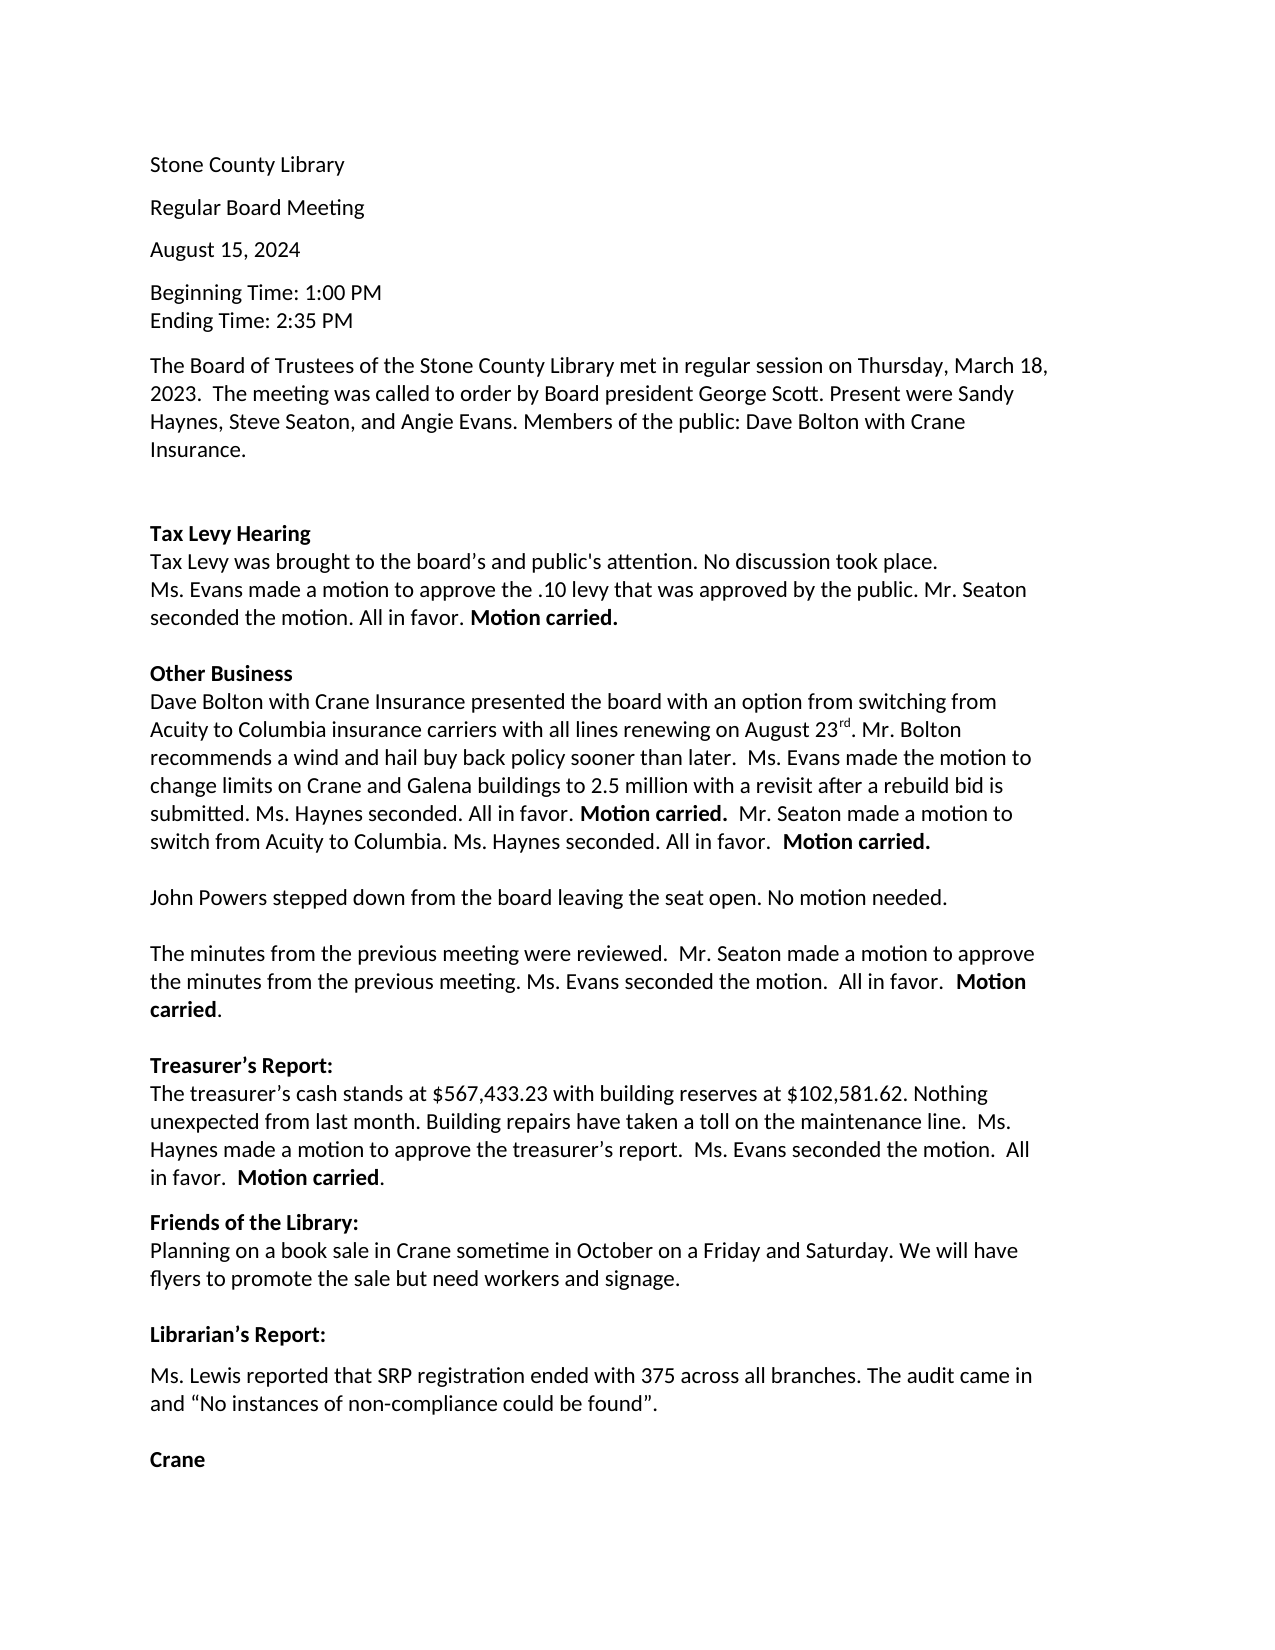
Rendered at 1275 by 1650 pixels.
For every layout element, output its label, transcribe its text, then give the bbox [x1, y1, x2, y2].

text The Board of Trustees of the Stone County Library met in regular session on Thursday, March 18, 2023. The meeting was called to order by Board president George Scott. Present were Sandy Haynes, Steve Seaton, and Angie Evans. Members of the public: Dave Bolton with Crane Insurance. [150, 351, 1050, 463]
text John Powers stepped down from the board leaving the seat open. No motion needed. [150, 883, 1050, 911]
text Friends of the Library: [150, 1208, 1050, 1236]
text Ms. Lewis reported that SRP registration ended with 375 across all branches. The audit came in and “No instances of non-compliance could be found”. [150, 1361, 1050, 1417]
text Ms. Evans made a motion to approve the .10 levy that was approved by the public. Mr. Seaton seconded the motion. All in favor. Motion carried. [150, 575, 1050, 631]
text Beginning Time: 1:00 PM [150, 278, 1125, 306]
text The treasurer’s cash stands at $567,433.23 with building reserves at $102,581.62. Nothing unexpected from last month. Building repairs have taken a toll on the maintenance line. Ms. Haynes made a motion to approve the treasurer’s report. Ms. Evans seconded the motion. All in favor. Motion carried. [150, 1079, 1050, 1191]
text Regular Board Meeting [150, 193, 1125, 221]
text Librarian’s Report: [150, 1320, 1050, 1348]
text Stone County Library [150, 150, 1125, 178]
text Ending Time: 2:35 PM [150, 306, 1050, 334]
text Other Business [150, 659, 1050, 687]
text Planning on a book sale in Crane sometime in October on a Friday and Saturday. We will have flyers to promote the sale but need workers and signage. [150, 1236, 1050, 1292]
text The minutes from the previous meeting were reviewed. Mr. Seaton made a motion to approve the minutes from the previous meeting. Ms. Evans seconded the motion. All in favor. Motion carried. [150, 939, 1050, 1023]
text Tax Levy Hearing [150, 519, 1050, 547]
text Treasurer’s Report: [150, 1051, 1050, 1079]
text August 15, 2024 [150, 235, 1125, 263]
text Crane [150, 1445, 1050, 1473]
text Dave Bolton with Crane Insurance presented the board with an option from switching from Acuity to Columbia insurance carriers with all lines renewing on August 23rd. Mr. Bolton recommends a wind and hail buy back policy sooner than later. Ms. Evans made the motion to change limits on Crane and Galena buildings to 2.5 million with a revisit after a rebuild bid is submitted. Ms. Haynes seconded. All in favor. Motion carried. Mr. Seaton made a motion to switch from Acuity to Columbia. Ms. Haynes seconded. All in favor. Motion carried. [150, 687, 1050, 855]
text Tax Levy was brought to the board’s and public's attention. No discussion took place. [150, 547, 1050, 575]
